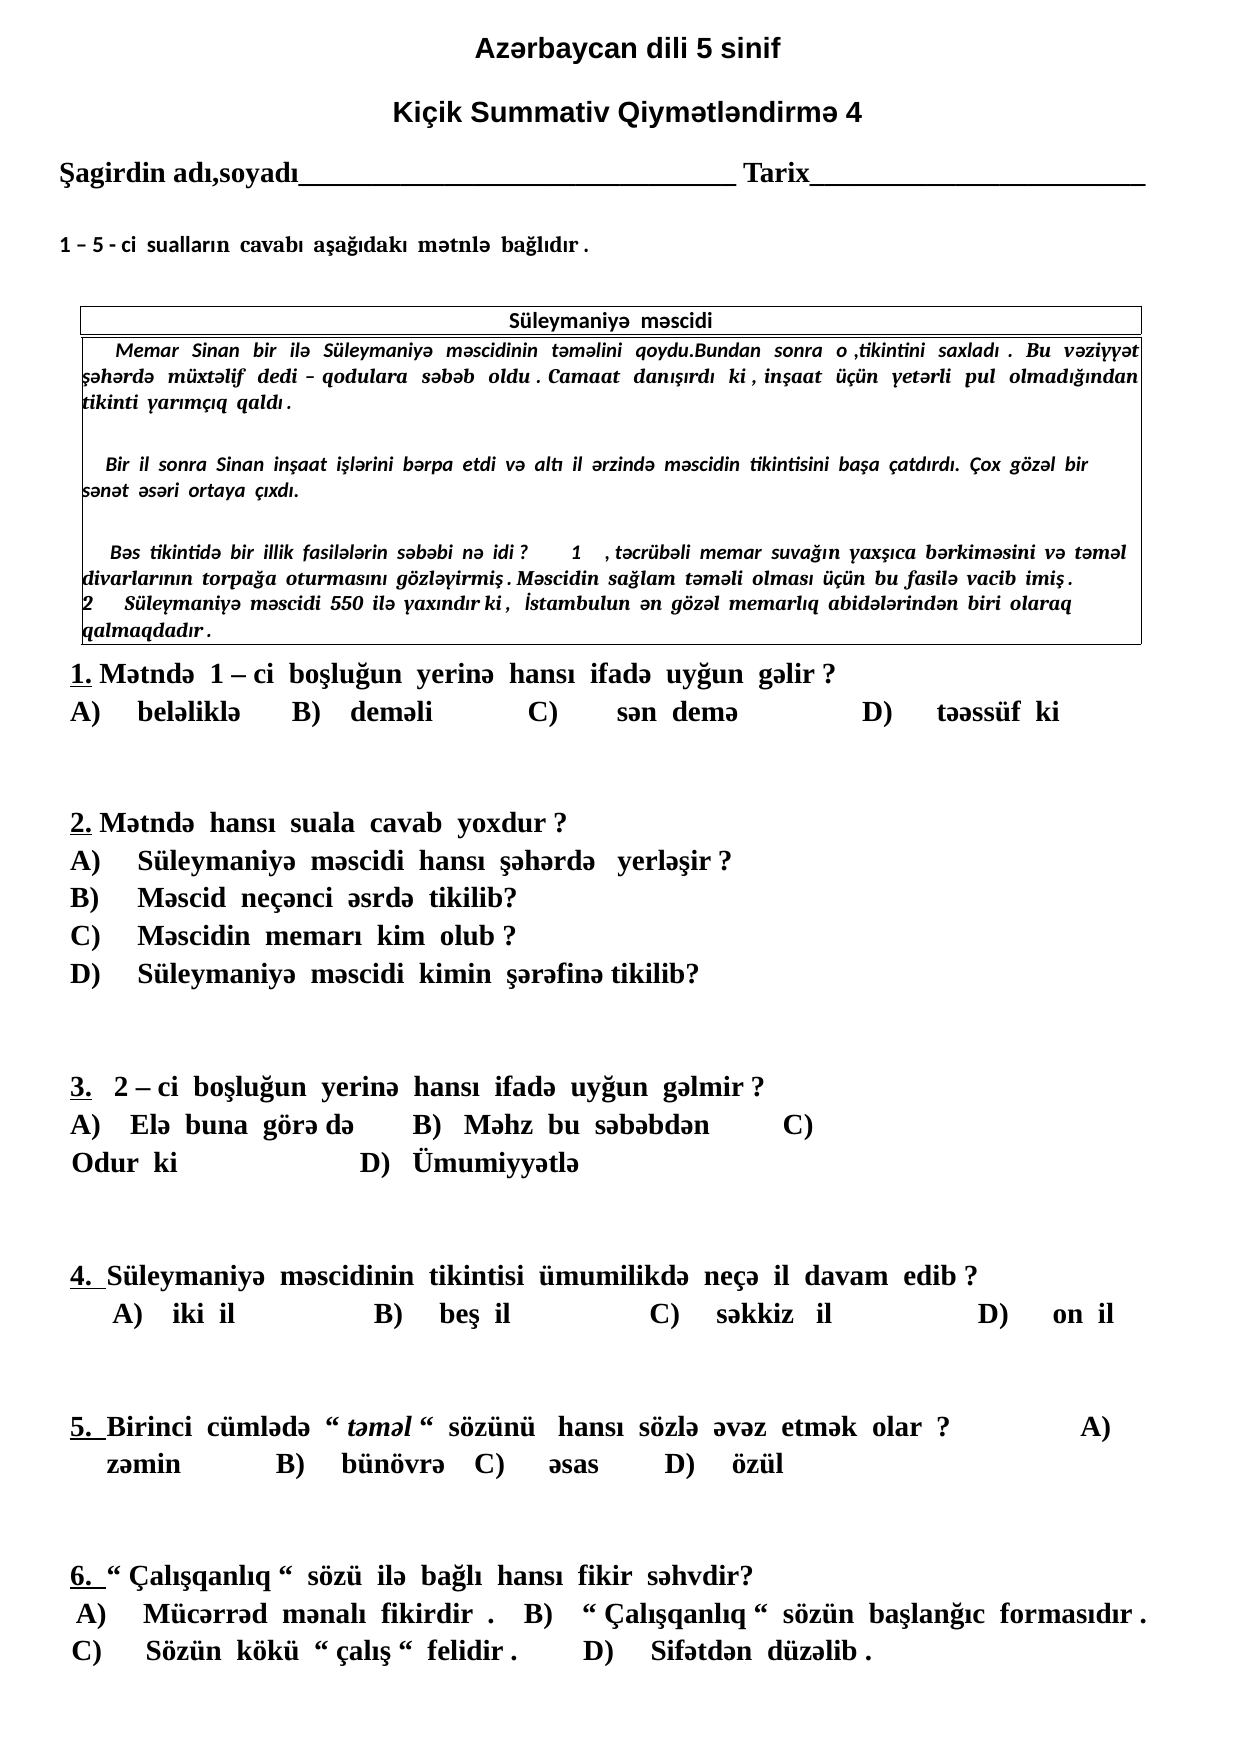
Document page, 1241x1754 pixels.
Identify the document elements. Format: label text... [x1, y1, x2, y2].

list Süleymaniyə məscidinin tikintisi ümumilikdə neçə il davam edib ? [70, 1258, 1152, 1292]
text 1. Mətndə 1 – ci boşluğun yerinə hansı ifadə uyğun gəlir ? [70, 657, 1152, 690]
text 3. 2 – ci boşluğun yerinə hansı ifadə uyğun gəlmir ? [70, 1069, 1152, 1103]
text A) iki il B) beş il C) səkkiz il D) on il [70, 1296, 1152, 1330]
text 2. Mətndə hansı suala cavab yoxdur ? [70, 805, 1152, 838]
text Memar Sinan bir ilə Süleymaniyə məscidinin təməlini qoydu.Bundan sonra o ,tikintini saxladı . Bu vəziyyət şəhərdə müxtəlif dedi – qodulara səbəb oldu . Camaat danışırdı ki , inşaat üçün yetərli pul olmadığından tikinti yarımçıq qaldı . [83, 338, 1141, 414]
text Kiçik Summativ Qiymətləndirmə 4 [103, 95, 1152, 129]
list Süleymaniyə məscidi kimin şərəfinə tikilib? [70, 956, 1152, 990]
text 1 – 5 - ci sualların cavabı aşağıdakı mətnlə bağlıdır . [59, 230, 1152, 258]
text A) beləliklə B) deməli C) sən demə D) təəssüf ki [70, 694, 1152, 728]
text Şagirdin adı,soyadı______________________________ Tarix_______________________ [59, 156, 1152, 189]
list Süleymaniyə məscidi hansı şəhərdə yerləşir ? [70, 843, 1152, 876]
text Azərbaycan dili 5 sinif [103, 31, 1152, 64]
list “ Çalışqanlıq “ sözü ilə bağlı hansı fikir səhvdir? [70, 1558, 1152, 1592]
list Birinci cümlədə “ təməl “ sözünü hansı sözlə əvəz etmək olar ? A) zəmin B) bünövrə C) əsas D) özül [70, 1409, 1152, 1480]
text Bir il sonra Sinan inşaat işlərini bərpa etdi və altı il ərzində məscidin tikintisini başa çatdırdı. Çox gözəl bir sənət əsəri ortaya çıxdı. [83, 451, 1141, 502]
subtitle Süleymaniyə məscidi [81, 307, 1141, 334]
text A) Elə buna görə də B) Məhz bu səbəbdən C) Odur ki D) Ümumiyyətlə [70, 1107, 815, 1178]
text Bəs tikintidə bir illik fasilələrin səbəbi nə idi ? 1 , təcrübəli memar suvağın yaxşıca bərkiməsini və təməl divarlarının torpağa oturmasını gözləyirmiş . Məscidin sağlam təməli olması üçün bu fasilə vacib imiş . 2 Süleymaniyə məscidi 550 ilə yaxındır ki , İstambulun ən gözəl memarlıq abidələrindən biri olaraq qalmaqdadır . [83, 539, 1141, 644]
text A) Mücərrəd mənalı fikirdir . B) “ Çalışqanlıq “ sözün başlanğıc formasıdır . C) Sözün kökü “ çalış “ felidir . D) Sifətdən düzəlib . [70, 1596, 1152, 1667]
list Məscid neçənci əsrdə tikilib? [70, 881, 1152, 914]
list Məscidin memarı kim olub ? [70, 918, 1152, 952]
